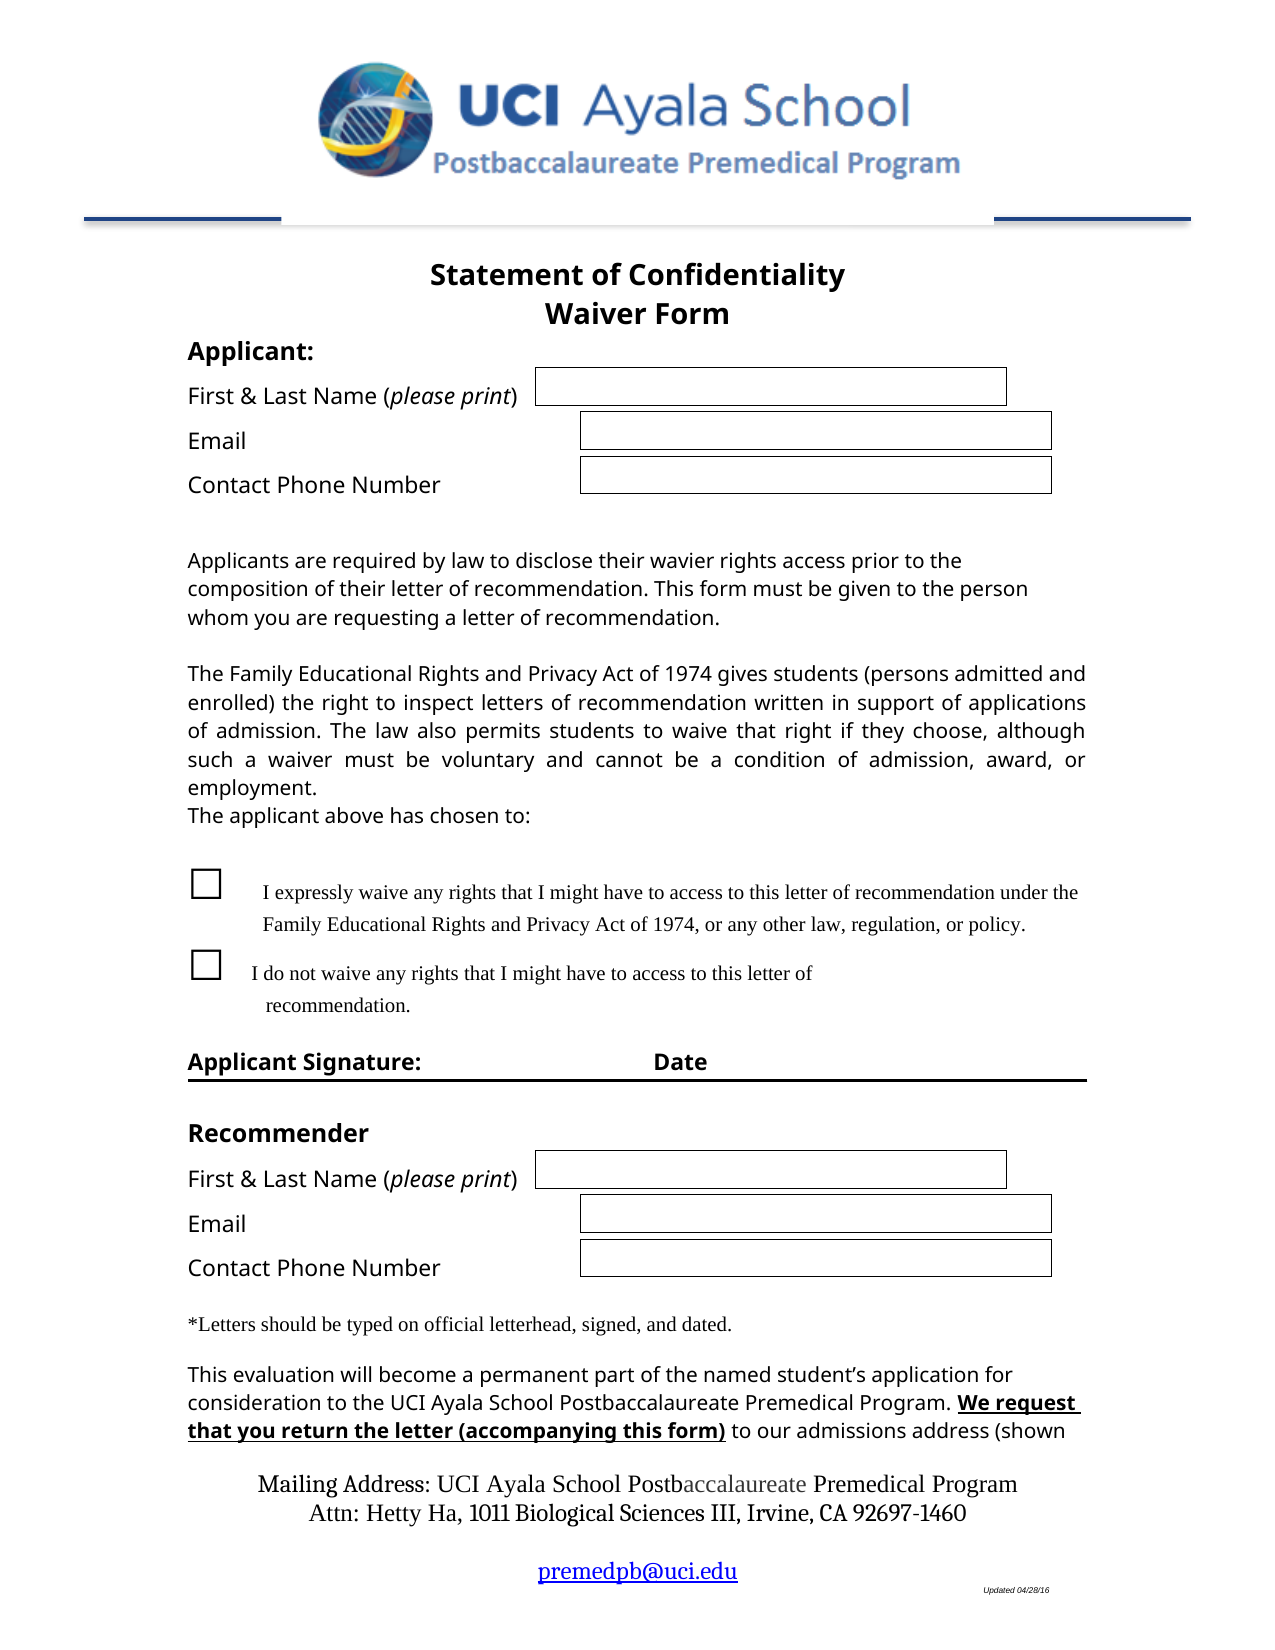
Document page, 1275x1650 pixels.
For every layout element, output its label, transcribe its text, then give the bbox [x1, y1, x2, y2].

text recommendation. [187, 993, 1087, 1017]
text Email [187, 1194, 1087, 1239]
text The applicant above has chosen to: [187, 802, 1087, 830]
text I do not waive any rights that I might have to access to this letter of [187, 936, 1087, 993]
text Email [187, 412, 1087, 456]
text Statement of Confidentiality [187, 254, 1087, 293]
text First & Last Name (please print) [187, 1150, 1087, 1194]
text Contact Phone Number [187, 1239, 1087, 1283]
text The Family Educational Rights and Privacy Act of 1974 gives students (persons admitted and enrolled) the right to inspect letters of recommendation written in support of applications of admission. The law also permits students to waive that right if they choose, although such a waiver must be voluntary and cannot be a condition of admission, award, or employment. [187, 659, 1087, 802]
text First & Last Name (please print) [187, 367, 1087, 412]
text Recommender [187, 1116, 1087, 1150]
text Applicants are required by law to disclose their wavier rights access prior to the composition of their letter of recommendation. This form must be given to the person whom you are requesting a letter of recommendation. [187, 546, 1087, 631]
text Applicant: [187, 333, 1087, 367]
text Contact Phone Number [187, 456, 1087, 500]
text I expressly waive any rights that I might have to access to this letter of recommendation under the Family Educational Rights and Privacy Act of 1974, or any other law, regulation, or policy. [187, 855, 1087, 936]
text *Letters should be typed on official letterhead, signed, and dated. [187, 1312, 1087, 1336]
text Waiver Form [187, 293, 1087, 333]
picture [281, 37, 994, 225]
text Applicant Signature: Date [187, 1046, 1087, 1082]
